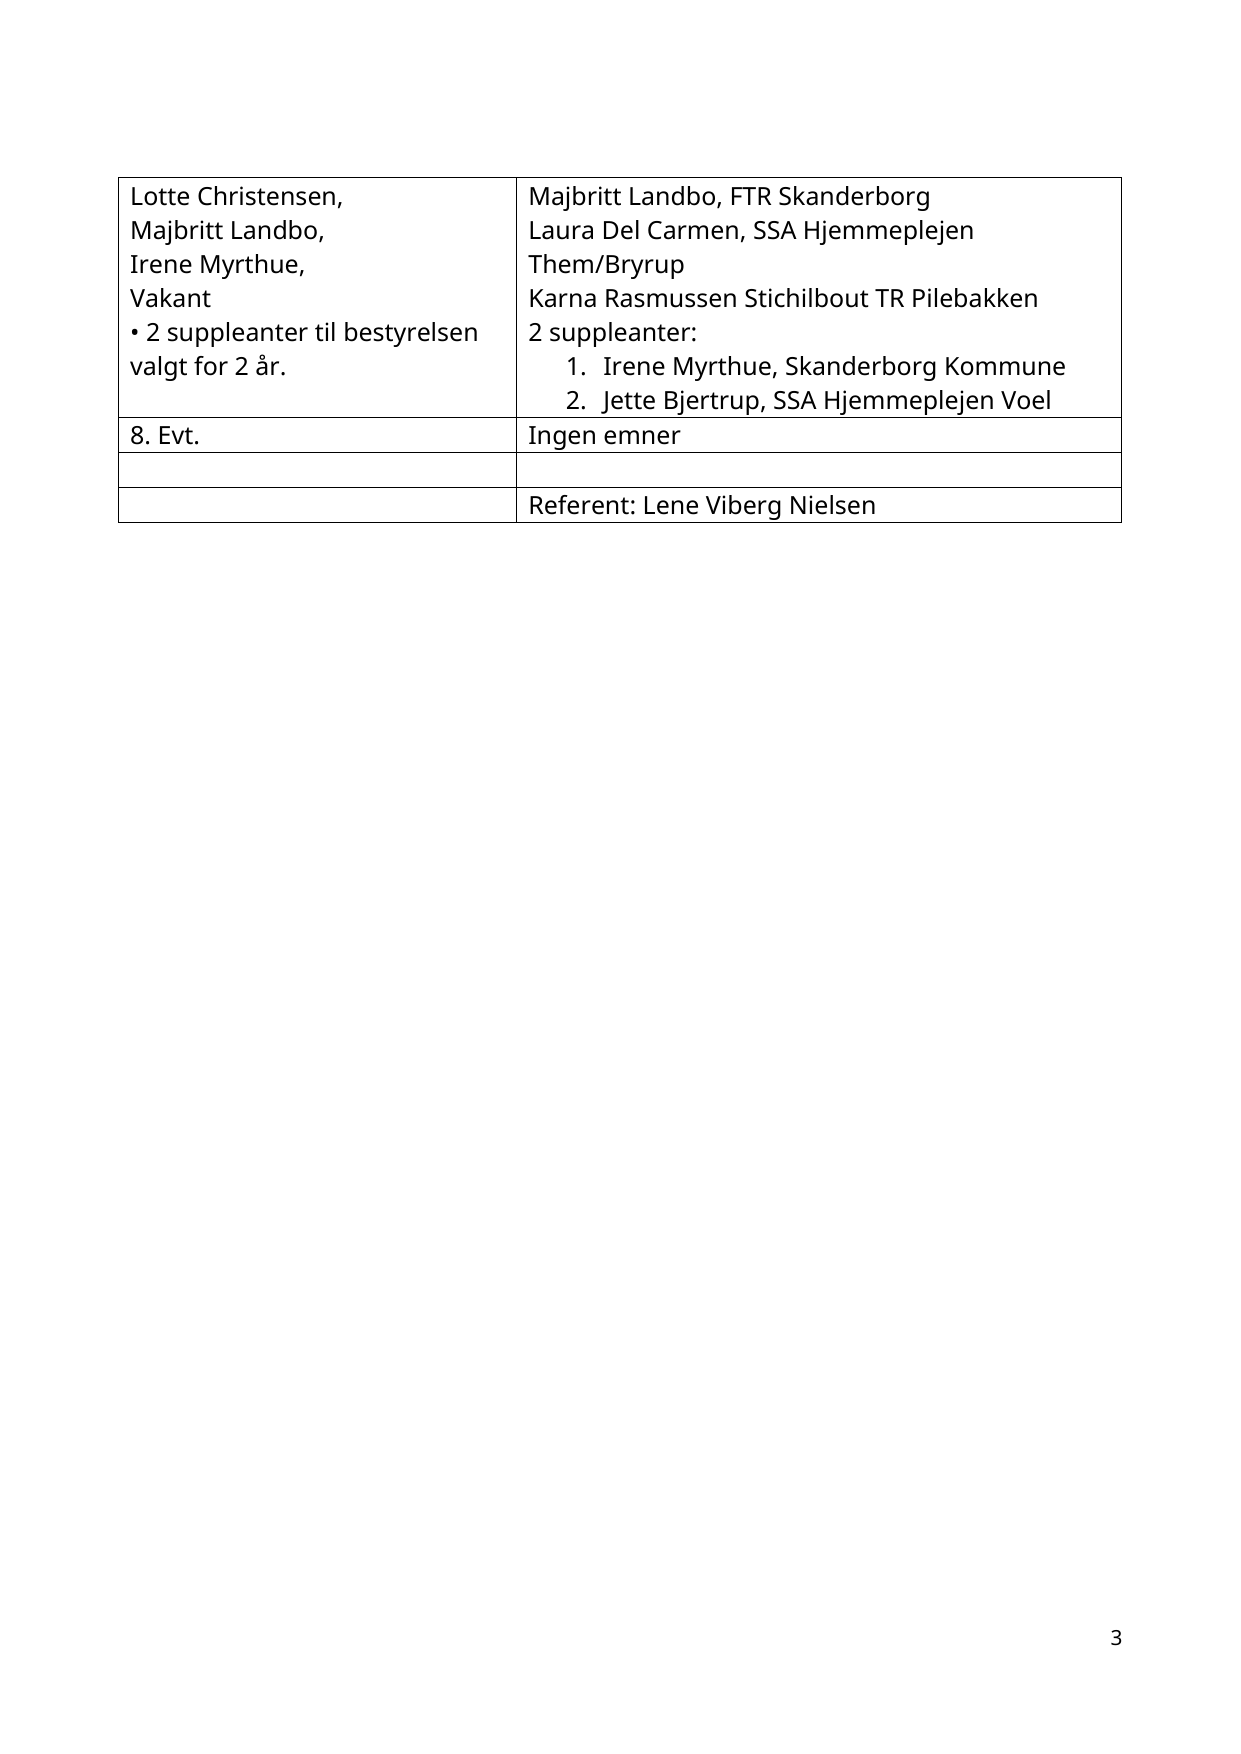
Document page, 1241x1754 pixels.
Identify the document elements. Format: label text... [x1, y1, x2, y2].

table_cell 8. Evt. [119, 418, 516, 452]
table_cell [517, 453, 1121, 487]
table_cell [517, 178, 1121, 417]
table_cell Ingen emner [517, 418, 1121, 452]
table_cell Referent: Lene Viberg Nielsen [517, 488, 1121, 522]
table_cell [119, 178, 516, 417]
table_cell [119, 488, 516, 522]
table_cell [119, 453, 516, 487]
